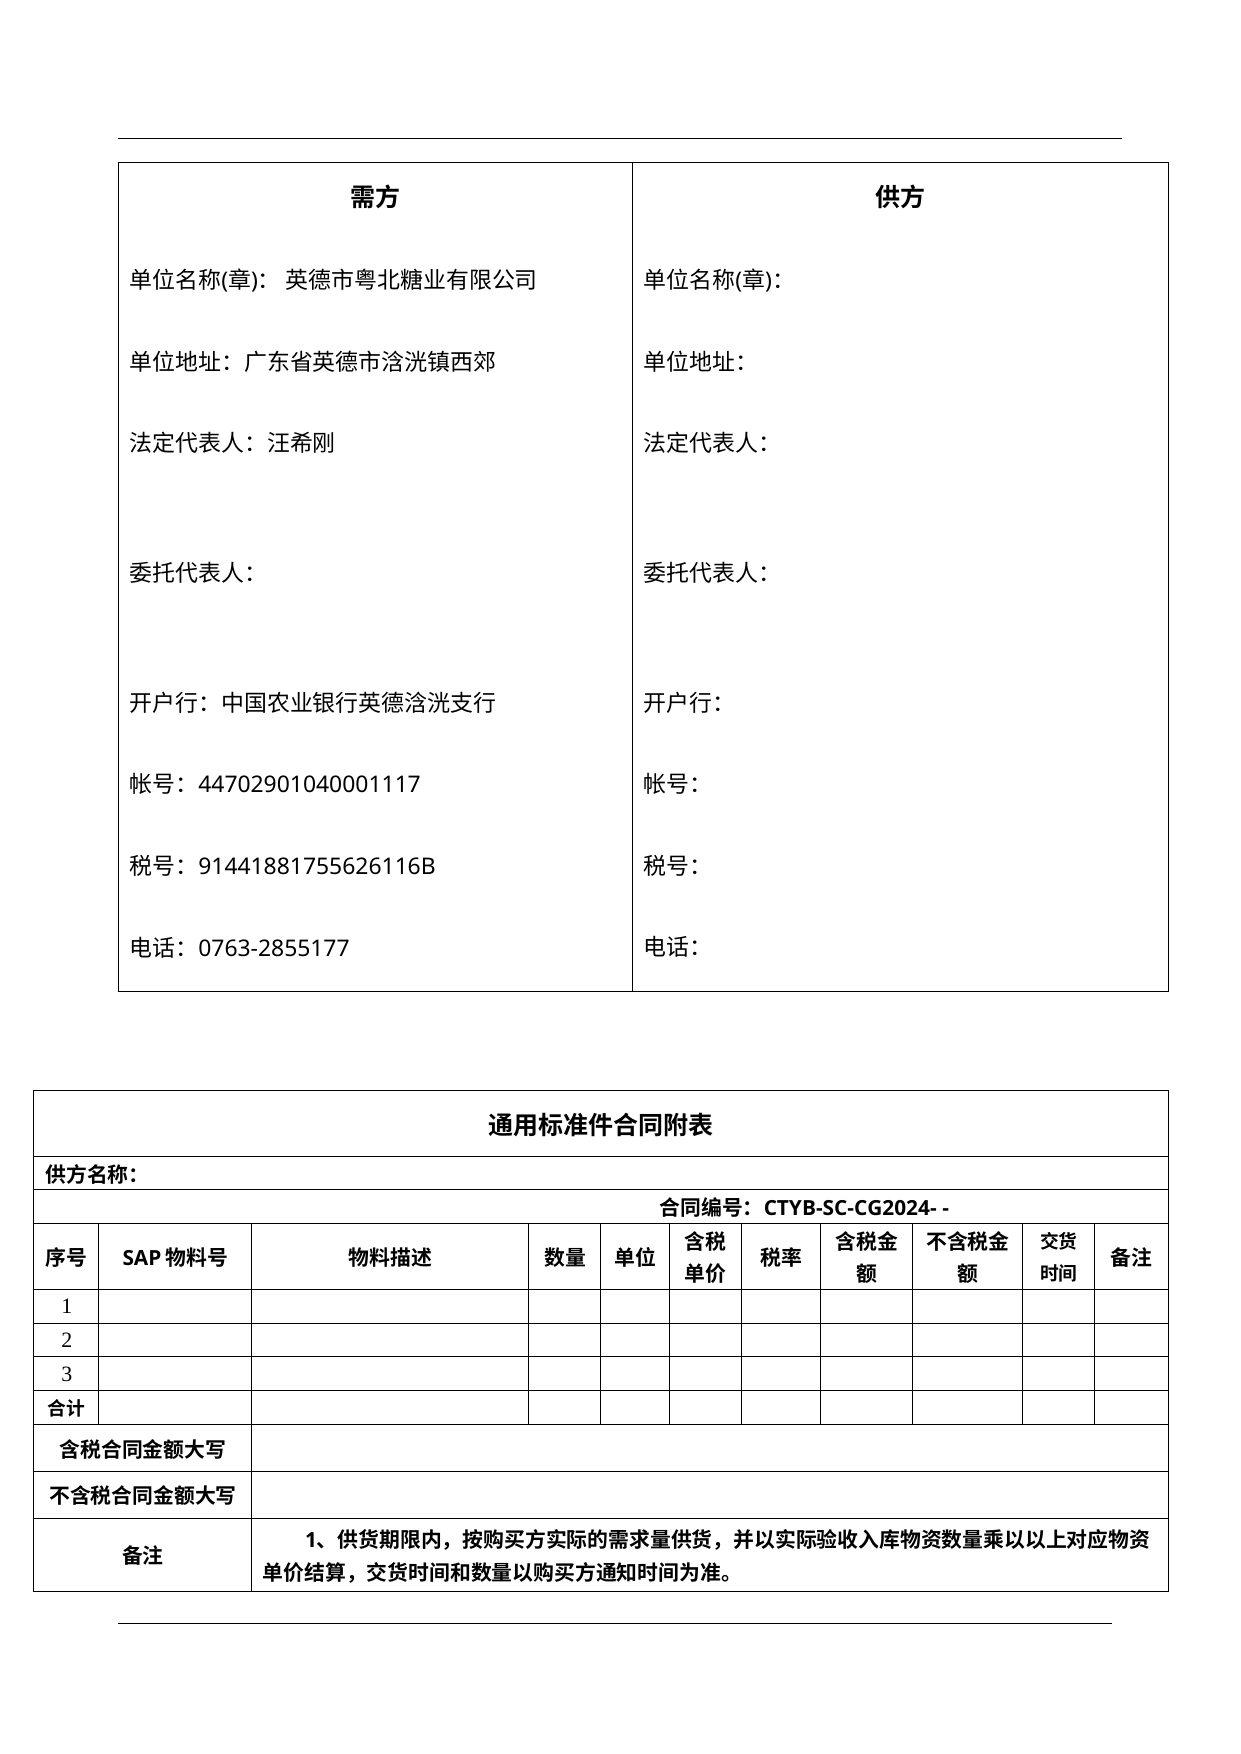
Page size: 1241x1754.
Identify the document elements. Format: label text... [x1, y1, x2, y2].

table_cell [529, 1357, 600, 1389]
table_cell [742, 1357, 820, 1389]
table_cell [601, 1290, 669, 1322]
table_cell [913, 1391, 1022, 1424]
table_cell [529, 1290, 600, 1322]
table_cell [252, 1324, 528, 1356]
table_cell [913, 1357, 1022, 1389]
table_cell 含税单价 [670, 1224, 741, 1289]
table_cell 供方名称： [34, 1157, 1168, 1189]
table_cell 合同编号：CTYB-SC-CG2024- - [34, 1190, 1168, 1223]
table_cell [1023, 1290, 1094, 1322]
table_cell [252, 1425, 1168, 1471]
table_cell [821, 1290, 912, 1322]
table_cell 交货时间 [1023, 1224, 1094, 1289]
table_cell 序号 [34, 1224, 98, 1289]
table_cell [601, 1357, 669, 1389]
table_cell [670, 1391, 741, 1424]
table_cell [99, 1324, 251, 1356]
table_cell [252, 1391, 528, 1424]
table_cell [99, 1290, 251, 1322]
table_cell [1023, 1357, 1094, 1389]
table_cell [1023, 1324, 1094, 1356]
table_cell 合计 [34, 1391, 98, 1424]
table_header 通用标准件合同附表 [34, 1091, 1168, 1156]
table_cell 单位 [601, 1224, 669, 1289]
table_cell [529, 1391, 600, 1424]
table_cell [670, 1290, 741, 1322]
table_cell [601, 1391, 669, 1424]
table_cell 数量 [529, 1224, 600, 1289]
table_cell [252, 1472, 1168, 1518]
table_cell 不含税合同金额大写 [34, 1472, 251, 1518]
table_cell [99, 1357, 251, 1389]
table_cell [913, 1290, 1022, 1322]
table_cell [1095, 1324, 1168, 1356]
table_cell 备注 [1095, 1224, 1168, 1289]
table_cell SAP物料号 [99, 1224, 251, 1289]
table_cell 税率 [742, 1224, 820, 1289]
table_cell 3 [34, 1357, 98, 1389]
table_cell [913, 1324, 1022, 1356]
table_cell [742, 1391, 820, 1424]
table_cell [742, 1324, 820, 1356]
table_cell [529, 1324, 600, 1356]
table_cell 不含税金额 [913, 1224, 1022, 1289]
table_cell [1095, 1357, 1168, 1389]
table_cell 1 [34, 1290, 98, 1322]
table_cell 物料描述 [252, 1224, 528, 1289]
table_cell [670, 1324, 741, 1356]
table_cell [99, 1391, 251, 1424]
table_cell [1023, 1391, 1094, 1424]
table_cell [252, 1519, 1168, 1591]
table_header 需方 单位名称(章)： 英德市粤北糖业有限公司 单位地址：广东省英德市浛洸镇西郊 法定代表人：汪希刚 委托代表人： 开户行：中国农业银行英德浛洸支行 帐号：44702901040001117 税号：91441881755626116B 电话：0763-2855177 [119, 163, 632, 991]
table_cell [1095, 1290, 1168, 1322]
table_cell [1095, 1391, 1168, 1424]
table_header 供方 单位名称(章)： 单位地址： 法定代表人： 委托代表人： 开户行： 帐号： 税号： 电话： [633, 163, 1168, 991]
table_cell [821, 1324, 912, 1356]
table_cell 2 [34, 1324, 98, 1356]
table_cell [821, 1357, 912, 1389]
table_cell [252, 1290, 528, 1322]
table_cell 备注 [34, 1519, 251, 1591]
table_cell [252, 1357, 528, 1389]
table_cell [821, 1391, 912, 1424]
table_cell [670, 1357, 741, 1389]
table_cell [601, 1324, 669, 1356]
table_cell [742, 1290, 820, 1322]
table_cell 含税金额 [821, 1224, 912, 1289]
table_cell 含税合同金额大写 [34, 1425, 251, 1471]
